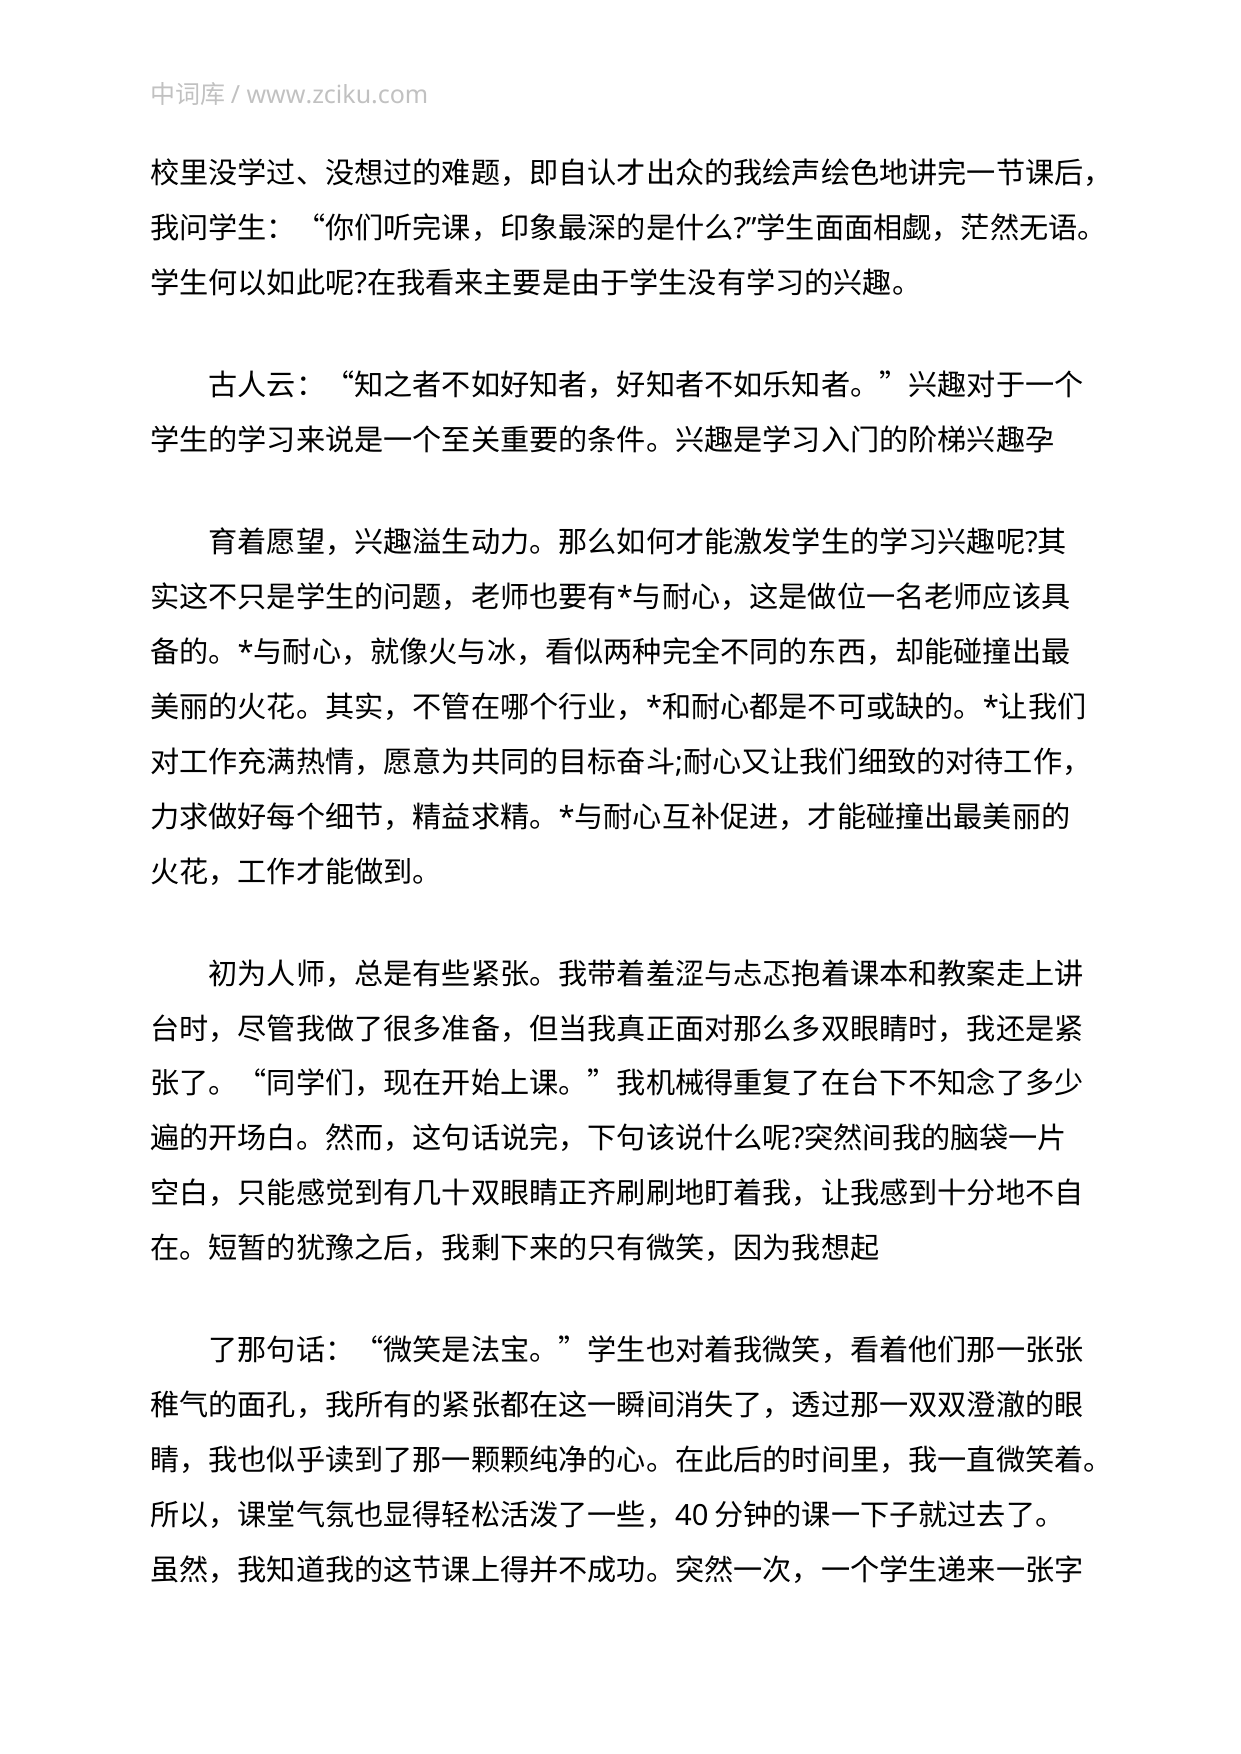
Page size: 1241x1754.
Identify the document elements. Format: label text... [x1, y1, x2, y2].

text 初为人师，总是有些紧张。我带着羞涩与忐忑抱着课本和教案走上讲台时，尽管我做了很多准备，但当我真正面对那么多双眼睛时，我还是紧张了。“同学们，现在开始上课。”我机械得重复了在台下不知念了多少遍的开场白。然而，这句话说完，下句该说什么呢?突然间我的脑袋一片空白，只能感觉到有几十双眼睛正齐刷刷地盯着我，让我感到十分地不自在。短暂的犹豫之后，我剩下来的只有微笑，因为我想起 [150, 950, 1090, 1267]
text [150, 150, 1090, 302]
text 育着愿望，兴趣溢生动力。那么如何才能激发学生的学习兴趣呢?其实这不只是学生的问题，老师也要有*与耐心，这是做位一名老师应该具备的。*与耐心，就像火与冰，看似两种完全不同的东西，却能碰撞出最美丽的火花。其实，不管在哪个行业，*和耐心都是不可或缺的。*让我们对工作充满热情，愿意为共同的目标奋斗;耐心又让我们细致的对待工作，力求做好每个细节，精益求精。*与耐心互补促进，才能碰撞出最美丽的火花，工作才能做到。 [150, 518, 1090, 891]
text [150, 1327, 1090, 1589]
text 古人云：“知之者不如好知者，好知者不如乐知者。”兴趣对于一个学生的学习来说是一个至关重要的条件。兴趣是学习入门的阶梯兴趣孕 [150, 362, 1090, 459]
